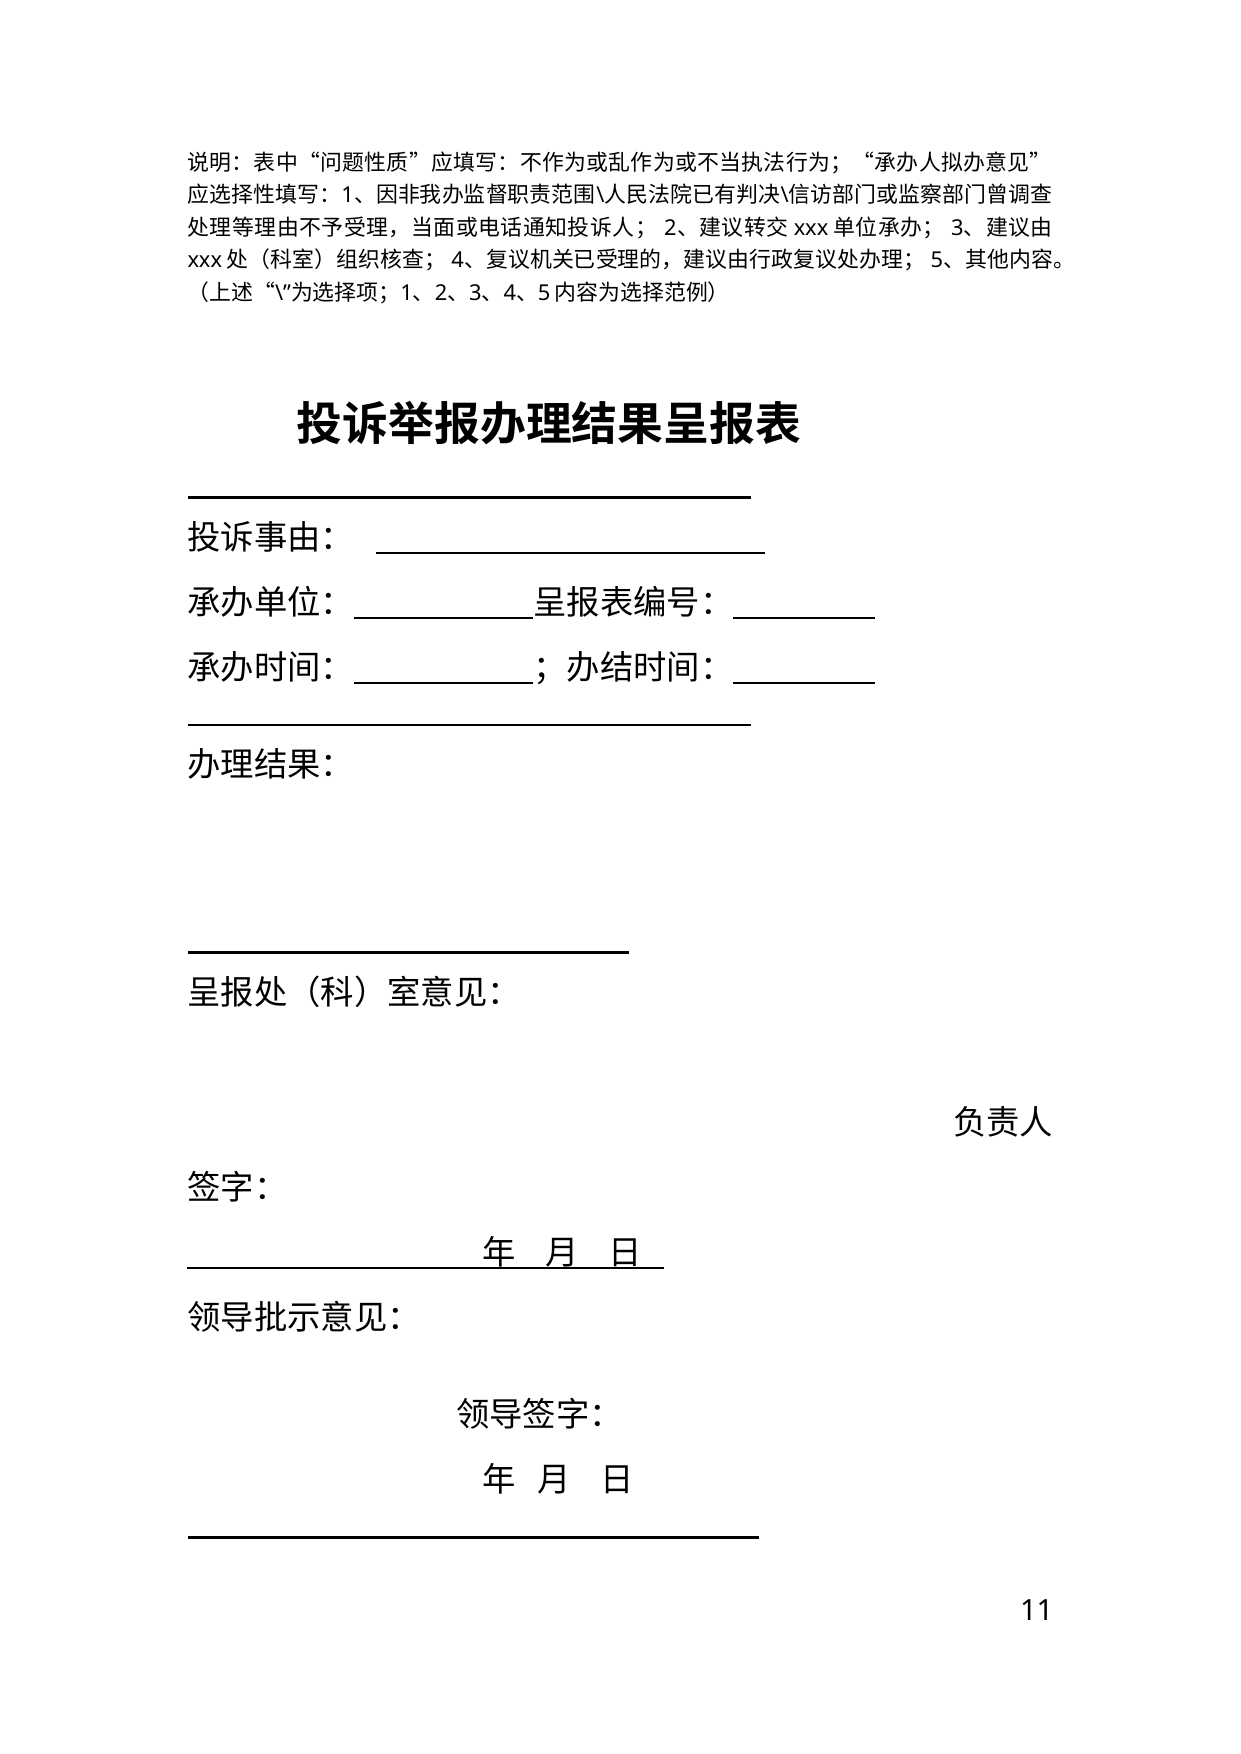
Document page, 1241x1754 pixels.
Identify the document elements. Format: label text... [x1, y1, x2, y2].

text 负责人签字： [187, 1087, 1053, 1217]
text 承办单位： 呈报表编号： [187, 567, 1057, 632]
text 年 月 日 [187, 1217, 1053, 1282]
text 领导签字： [187, 1379, 1053, 1444]
text 投诉举报办理结果呈报表 [187, 372, 1053, 469]
text 年 月 日 [187, 1444, 1053, 1509]
text 领导批示意见： [187, 1282, 1053, 1347]
text 投诉事由： [187, 502, 1057, 567]
text 说明：表中“问题性质”应填写：不作为或乱作为或不当执法行为；“承办人拟办意见”应选择性填写：1、因非我办监督职责范围\人民法院已有判决\信访部门或监察部门曾调查处理等理由不予受理，当面或电话通知投诉人； 2、建议转交xxx单位承办； 3、建议由xxx处（科室）组织核查； 4、复议机关已受理的，建议由行政复议处办理； 5、其他内容。（上述“\”为选择项；1、2、3、4、5内容为选择范例） [187, 144, 1053, 307]
text 呈报处（科）室意见： [187, 957, 1053, 1022]
text 承办时间： ；办结时间： [187, 632, 1053, 697]
text 办理结果： [187, 729, 1053, 794]
